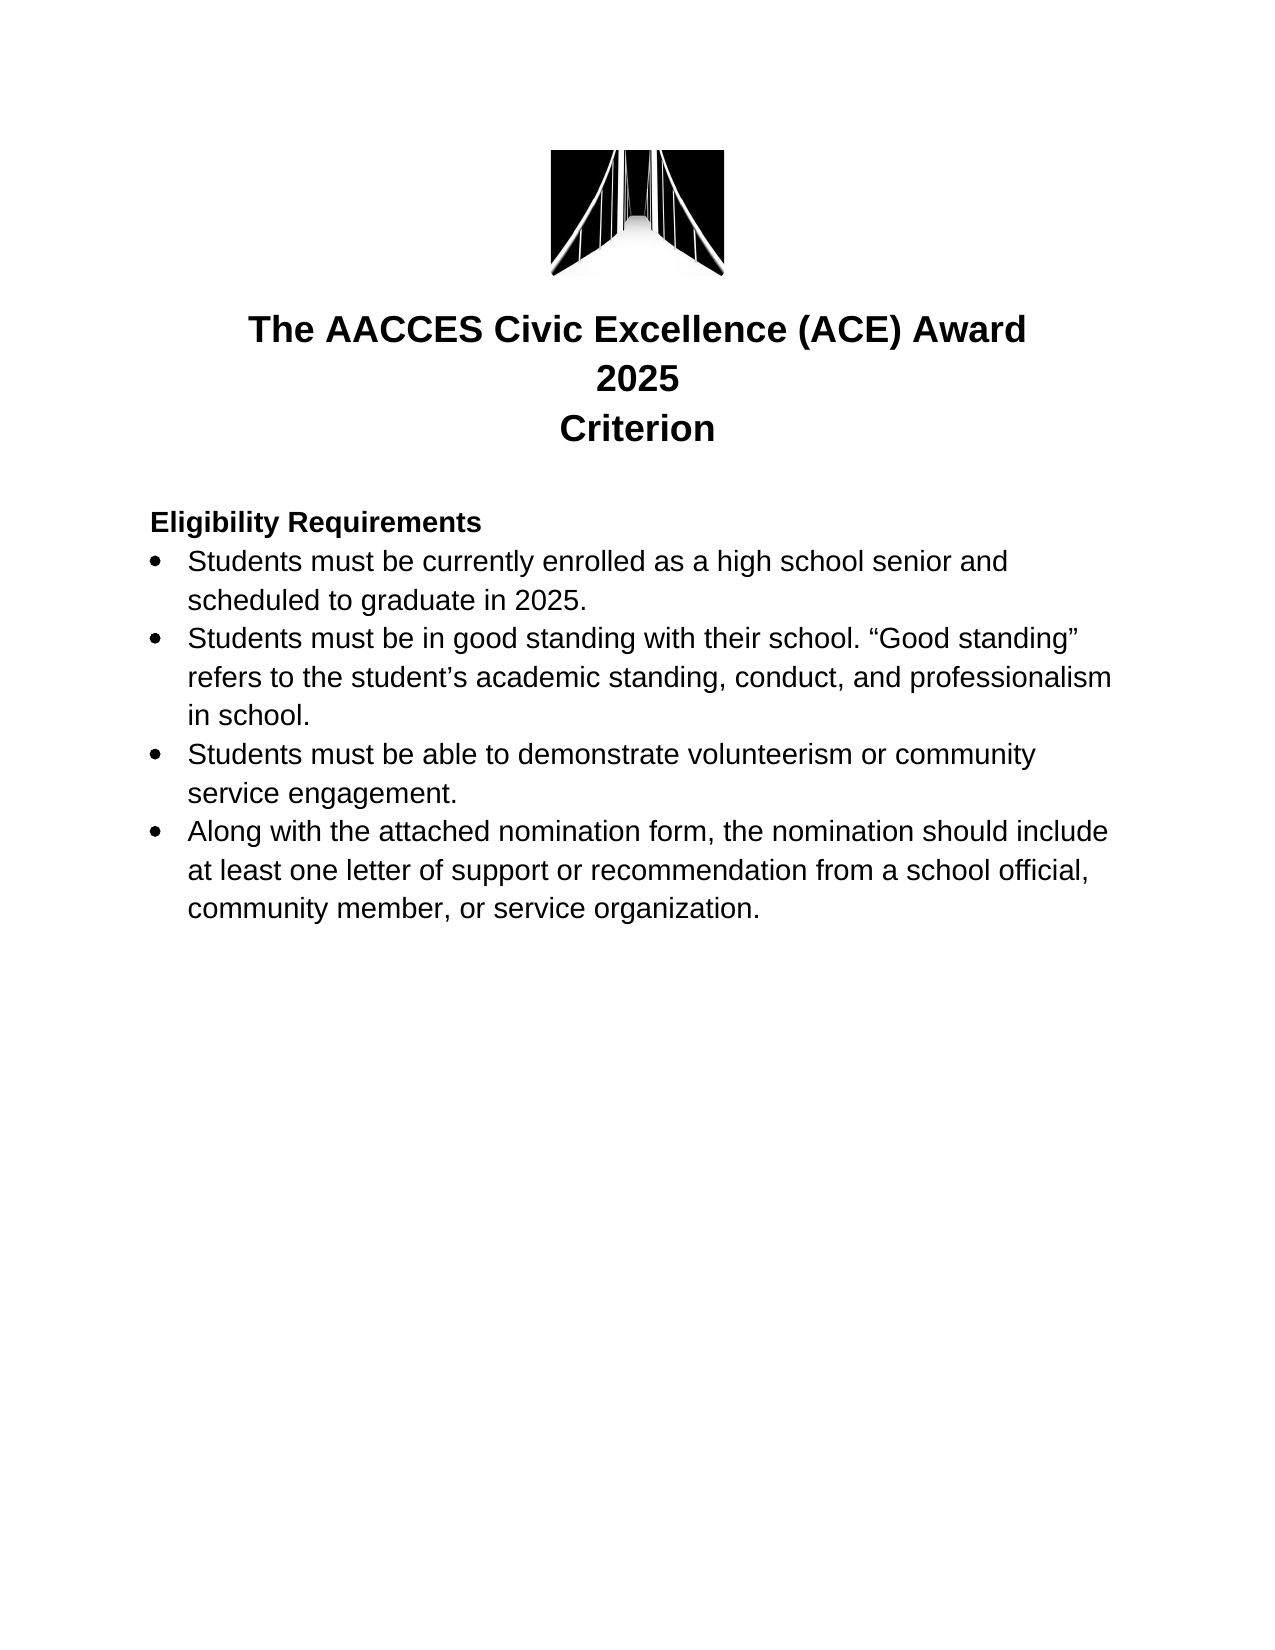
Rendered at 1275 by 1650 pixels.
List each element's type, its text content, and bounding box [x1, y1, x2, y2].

list Along with the attached nomination form, the nomination should include at least one letter of support or recommendation from a school official, community member, or service organization. [150, 814, 1125, 925]
text The AACCES Civic Excellence (ACE) Award [150, 307, 1125, 350]
text Eligibility Requirements [150, 505, 1125, 539]
list Students must be in good standing with their school. “Good standing” refers to the student’s academic standing, conduct, and professionalism in school. [150, 621, 1125, 732]
picture [550, 150, 725, 276]
text Criterion [150, 406, 1125, 449]
list Students must be currently enrolled as a high school senior and scheduled to graduate in 2025. [150, 544, 1125, 616]
list Students must be able to demonstrate volunteerism or community service engagement. [150, 737, 1125, 809]
text 2025 [150, 356, 1125, 399]
